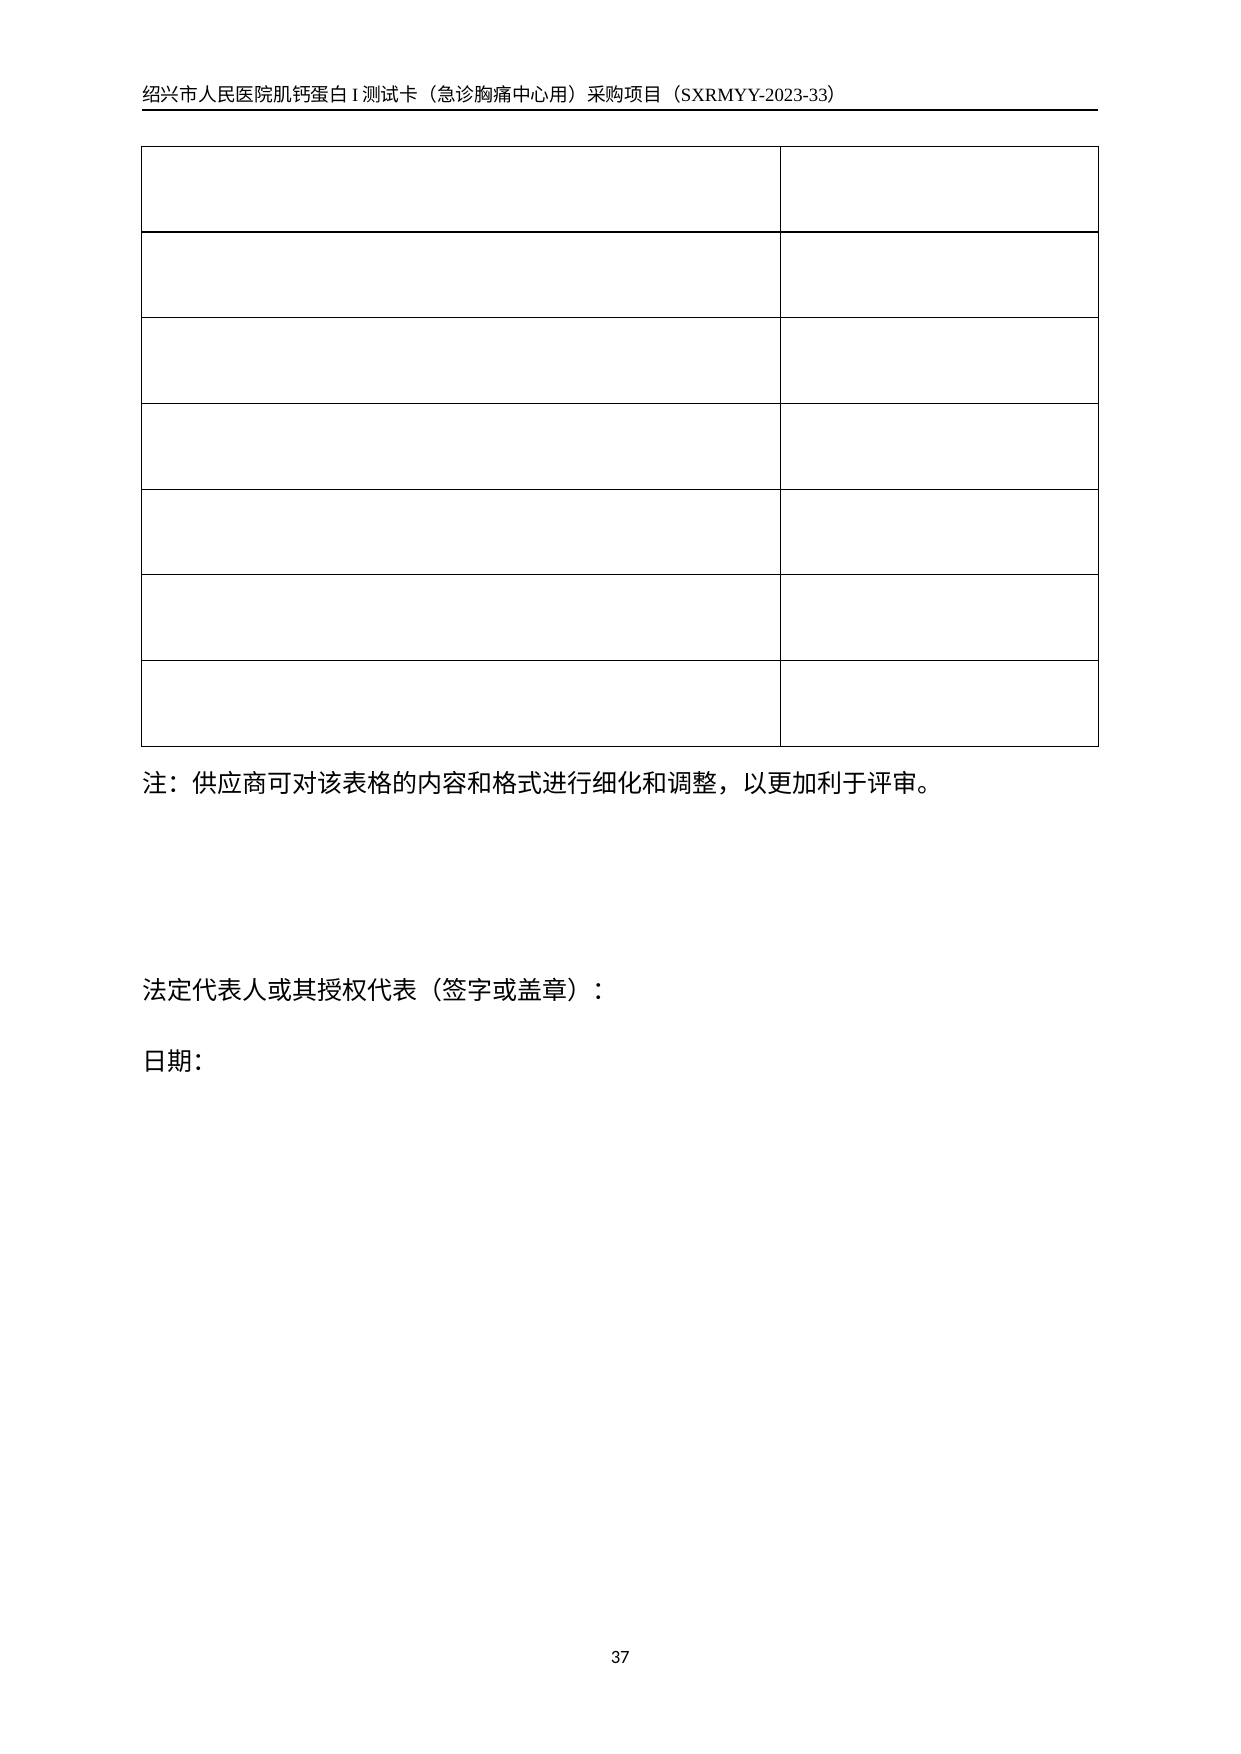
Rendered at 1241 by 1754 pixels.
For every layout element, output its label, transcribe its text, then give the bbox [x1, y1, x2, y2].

text 注：供应商可对该表格的内容和格式进行细化和调整，以更加利于评审。 [142, 763, 1098, 799]
text 日期： [142, 1041, 1098, 1077]
table_cell [781, 233, 1098, 317]
table_cell [142, 404, 780, 489]
table_cell [142, 661, 780, 746]
table_cell [142, 147, 780, 231]
table_cell [781, 404, 1098, 489]
table_cell [781, 318, 1098, 403]
table_cell [142, 490, 780, 574]
table_cell [781, 661, 1098, 746]
table_cell [142, 318, 780, 403]
table_cell [781, 490, 1098, 574]
table_cell [142, 233, 780, 317]
table_cell [142, 575, 780, 660]
table_cell [781, 575, 1098, 660]
table_cell [781, 147, 1098, 231]
text 法定代表人或其授权代表（签字或盖章）： [142, 971, 1098, 1007]
